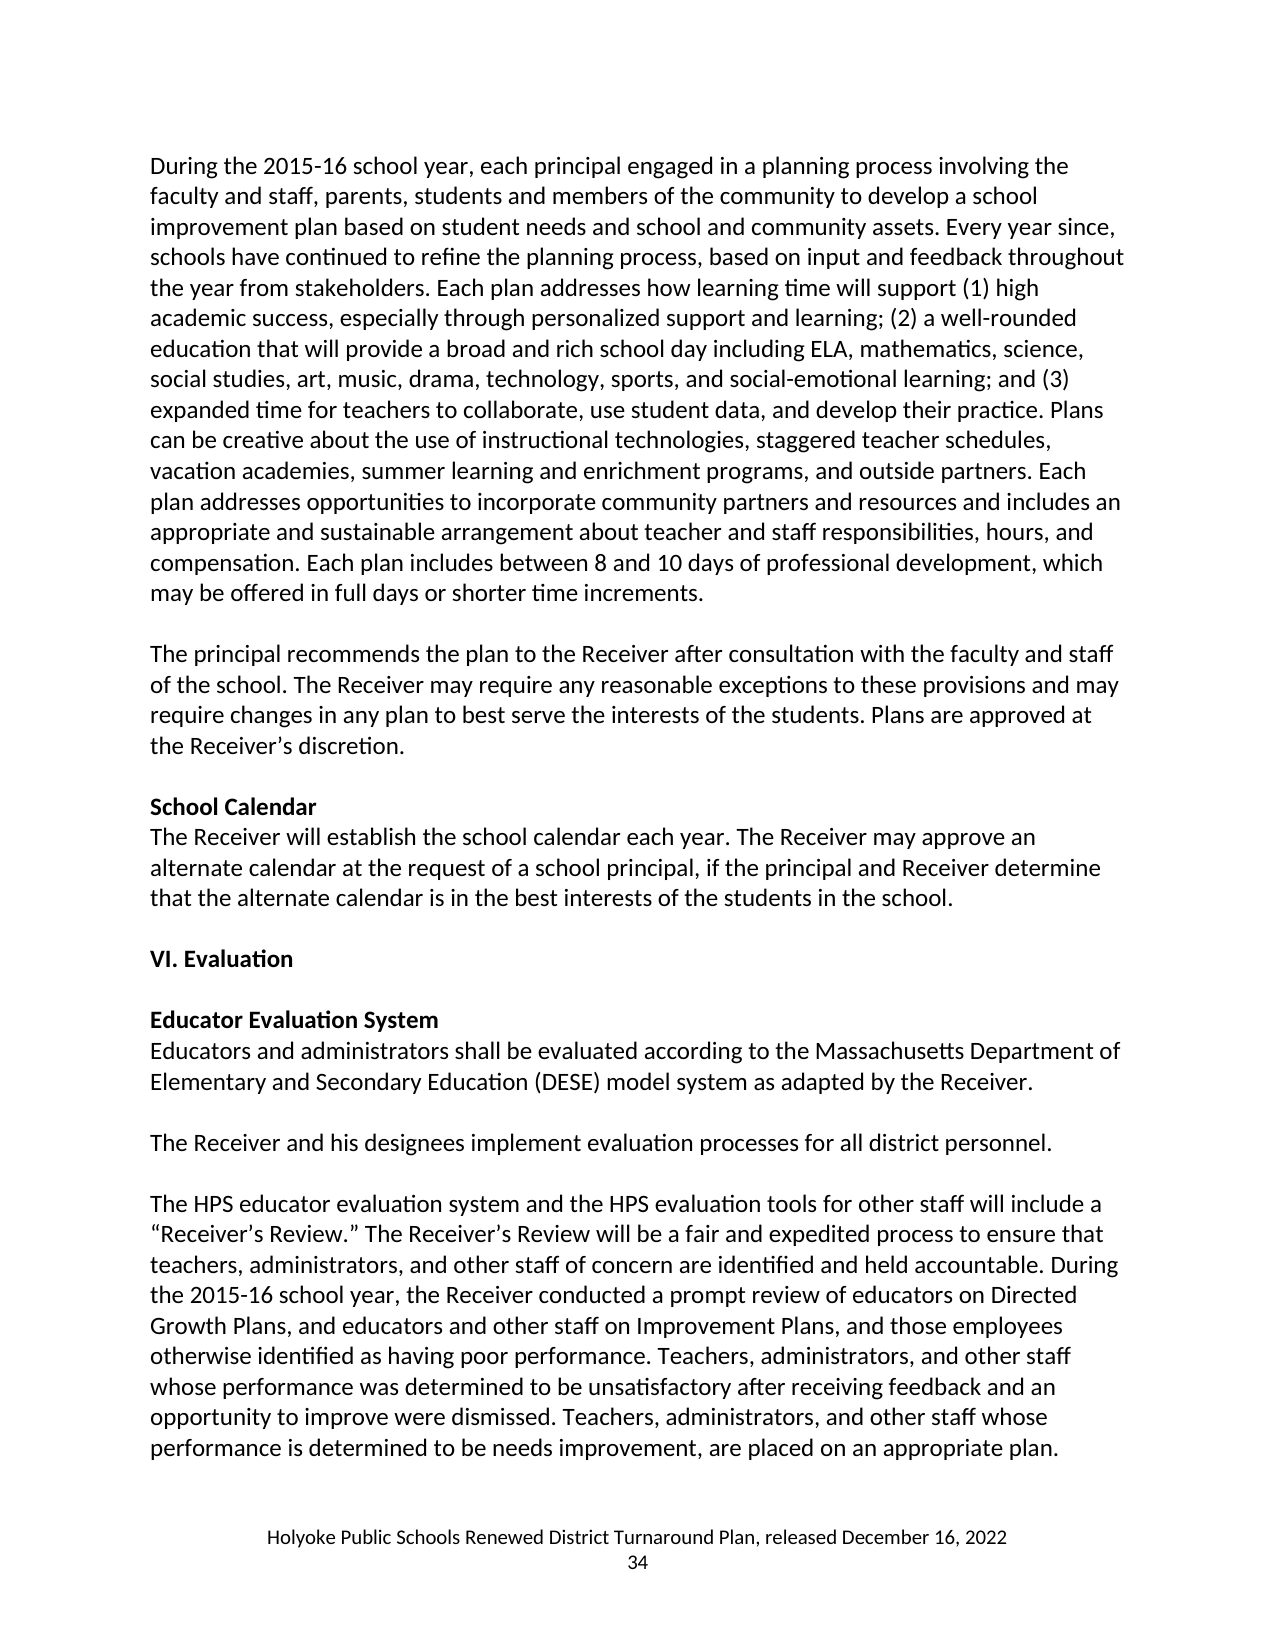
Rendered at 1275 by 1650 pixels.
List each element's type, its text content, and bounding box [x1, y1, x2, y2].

text The Receiver and his designees implement evaluation processes for all district personnel. [150, 1127, 1125, 1157]
text School Calendar [150, 791, 1125, 821]
text Educator Evaluation System [150, 1004, 1125, 1035]
text The Receiver will establish the school calendar each year. The Receiver may approve an alternate calendar at the request of a school principal, if the principal and Receiver determine that the alternate calendar is in the best interests of the students in the school. [150, 821, 1125, 913]
text During the 2015-16 school year, each principal engaged in a planning process involving the faculty and staff, parents, students and members of the community to develop a school improvement plan based on student needs and school and community assets. Every year since, schools have continued to refine the planning process, based on input and feedback throughout the year from stakeholders. Each plan addresses how learning time will support (1) high academic success, especially through personalized support and learning; (2) a well-rounded education that will provide a broad and rich school day including ELA, mathematics, science, social studies, art, music, drama, technology, sports, and social-emotional learning; and (3) expanded time for teachers to collaborate, use student data, and develop their practice. Plans can be creative about the use of instructional technologies, staggered teacher schedules, vacation academies, summer learning and enrichment programs, and outside partners. Each plan addresses opportunities to incorporate community partners and resources and includes an appropriate and sustainable arrangement about teacher and staff responsibilities, hours, and compensation. Each plan includes between 8 and 10 days of professional development, which may be offered in full days or shorter time increments. [150, 150, 1125, 608]
text VI. Evaluation [150, 943, 1125, 974]
text The principal recommends the plan to the Receiver after consultation with the faculty and staff of the school. The Receiver may require any reasonable exceptions to these provisions and may require changes in any plan to best serve the interests of the students. Plans are approved at the Receiver’s discretion. [150, 638, 1125, 760]
text Educators and administrators shall be evaluated according to the Massachusetts Department of Elementary and Secondary Education (DESE) model system as adapted by the Receiver. [150, 1035, 1125, 1096]
text The HPS educator evaluation system and the HPS evaluation tools for other staff will include a “Receiver’s Review.” The Receiver’s Review will be a fair and expedited process to ensure that teachers, administrators, and other staff of concern are identified and held accountable. During the 2015-16 school year, the Receiver conducted a prompt review of educators on Directed Growth Plans, and educators and other staff on Improvement Plans, and those employees otherwise identified as having poor performance. Teachers, administrators, and other staff whose performance was determined to be unsatisfactory after receiving feedback and an opportunity to improve were dismissed. Teachers, administrators, and other staff whose performance is determined to be needs improvement, are placed on an appropriate plan. [150, 1188, 1125, 1462]
